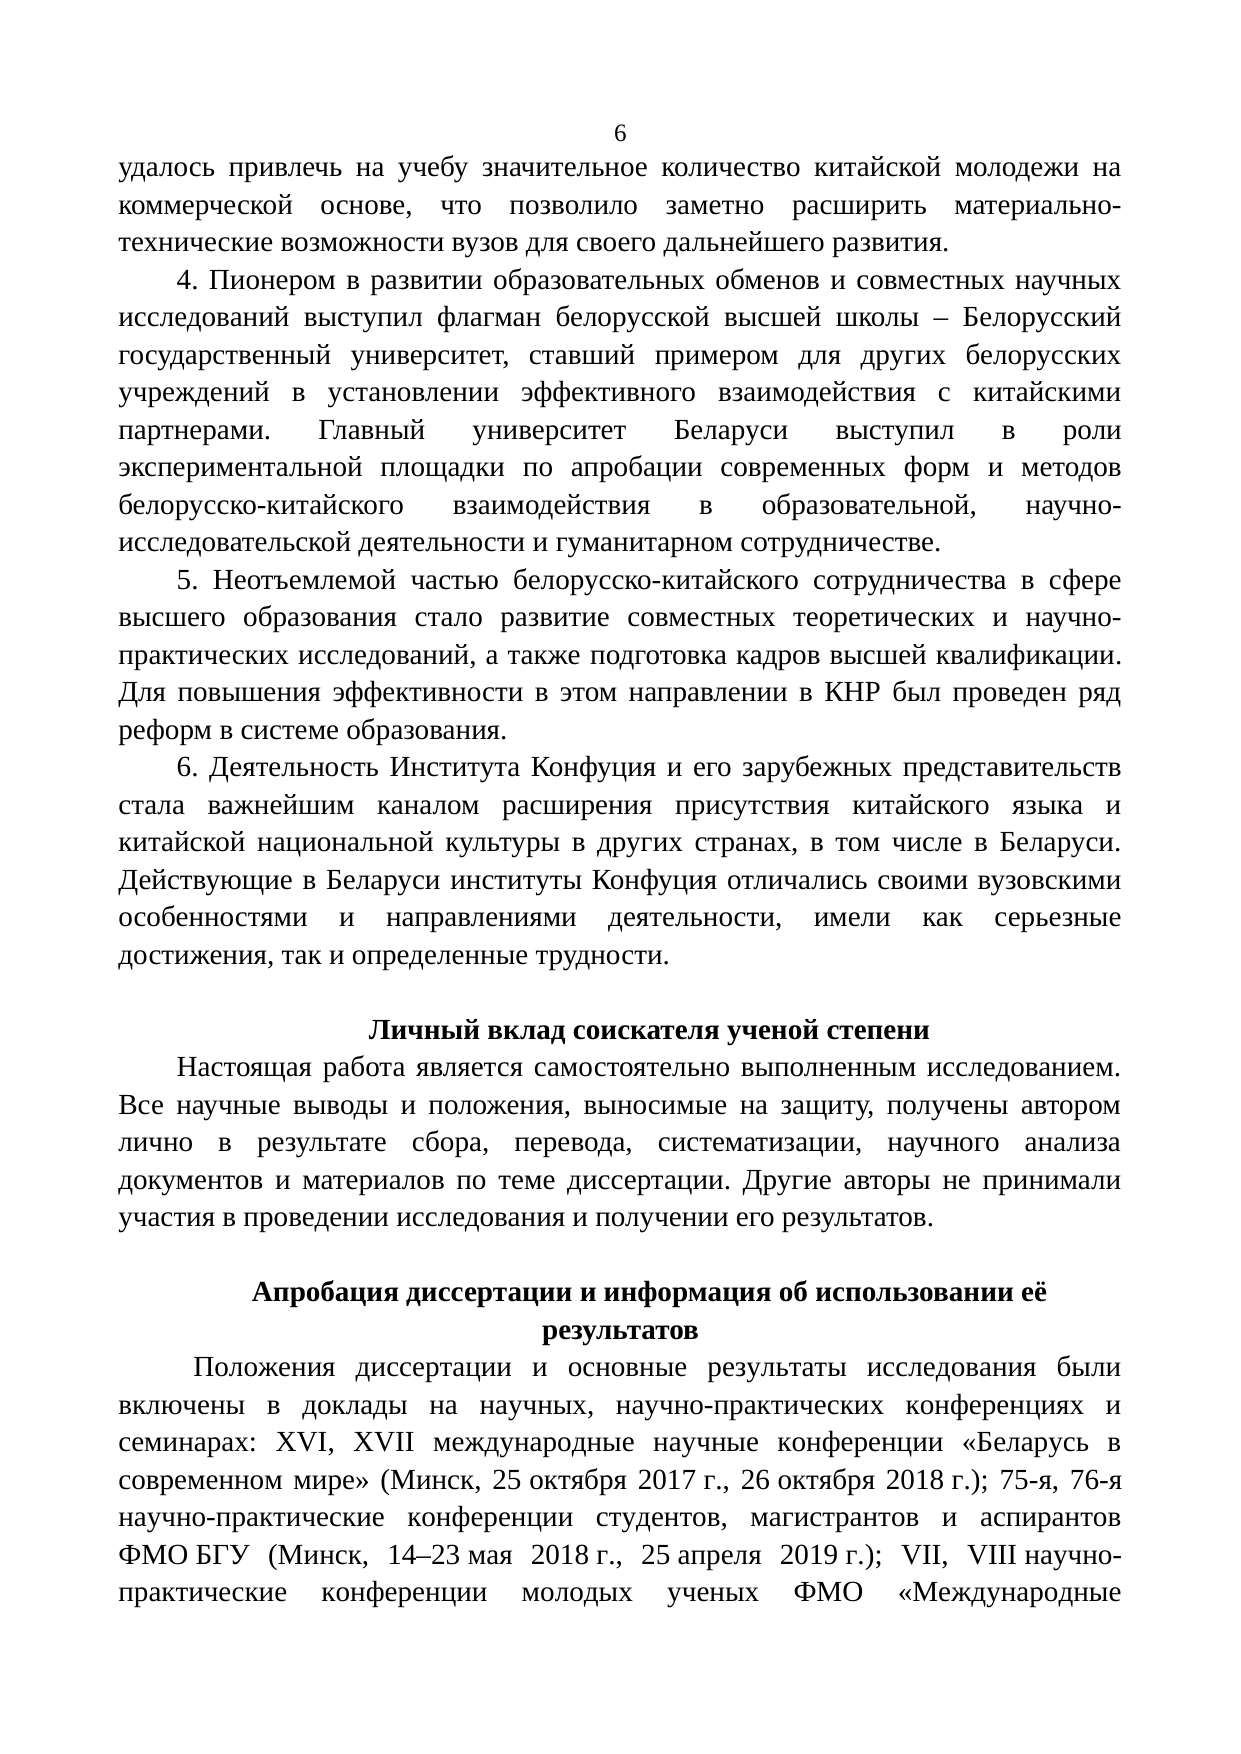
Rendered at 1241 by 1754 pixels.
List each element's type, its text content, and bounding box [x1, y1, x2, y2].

text 6. Деятельность Института Конфуция и его зарубежных представительств стала важнейшим каналом расширения присутствия китайского языка и китайской национальной культуры в других странах, в том числе в Беларуси. Действующие в Беларуси институты Конфуция отличались своими вузовскими особенностями и направлениями деятельности, имели как серьезные достижения, так и определенные трудности. [118, 747, 1122, 972]
text 4. Пионером в развитии образовательных обменов и совместных научных исследований выступил флагман белорусской высшей школы – Белорусский государственный университет, ставший примером для других белорусских учреждений в установлении эффективного взаимодействия с китайскими партнерами. Главный университет Беларуси выступил в роли экспериментальной площадки по апробации современных форм и методов белорусско-китайского взаимодействия в образовательной, научно-исследовательской деятельности и гуманитарном сотрудничестве. [118, 259, 1122, 559]
text 5. Неотъемлемой частью белорусско-китайского сотрудничества в сфере высшего образования стало развитие совместных теоретических и научно-практических исследований, а также подготовка кадров высшей квалификации. Для повышения эффективности в этом направлении в КНР был проведен ряд реформ в системе образования. [118, 559, 1122, 747]
text Личный вклад соискателя ученой степени [118, 1009, 1122, 1047]
text Апробация диссертации и информация об использовании её результатов [118, 1272, 1122, 1347]
text Настоящая работа является самостоятельно выполненным исследованием. Все научные выводы и положения, выносимые на защиту, получены автором лично в результате сбора, перевода, систематизации, научного анализа документов и материалов по теме диссертации. Другие авторы не принимали участия в проведении исследования и получении его результатов. [118, 1047, 1122, 1234]
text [118, 147, 1122, 259]
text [118, 1347, 1122, 1609]
